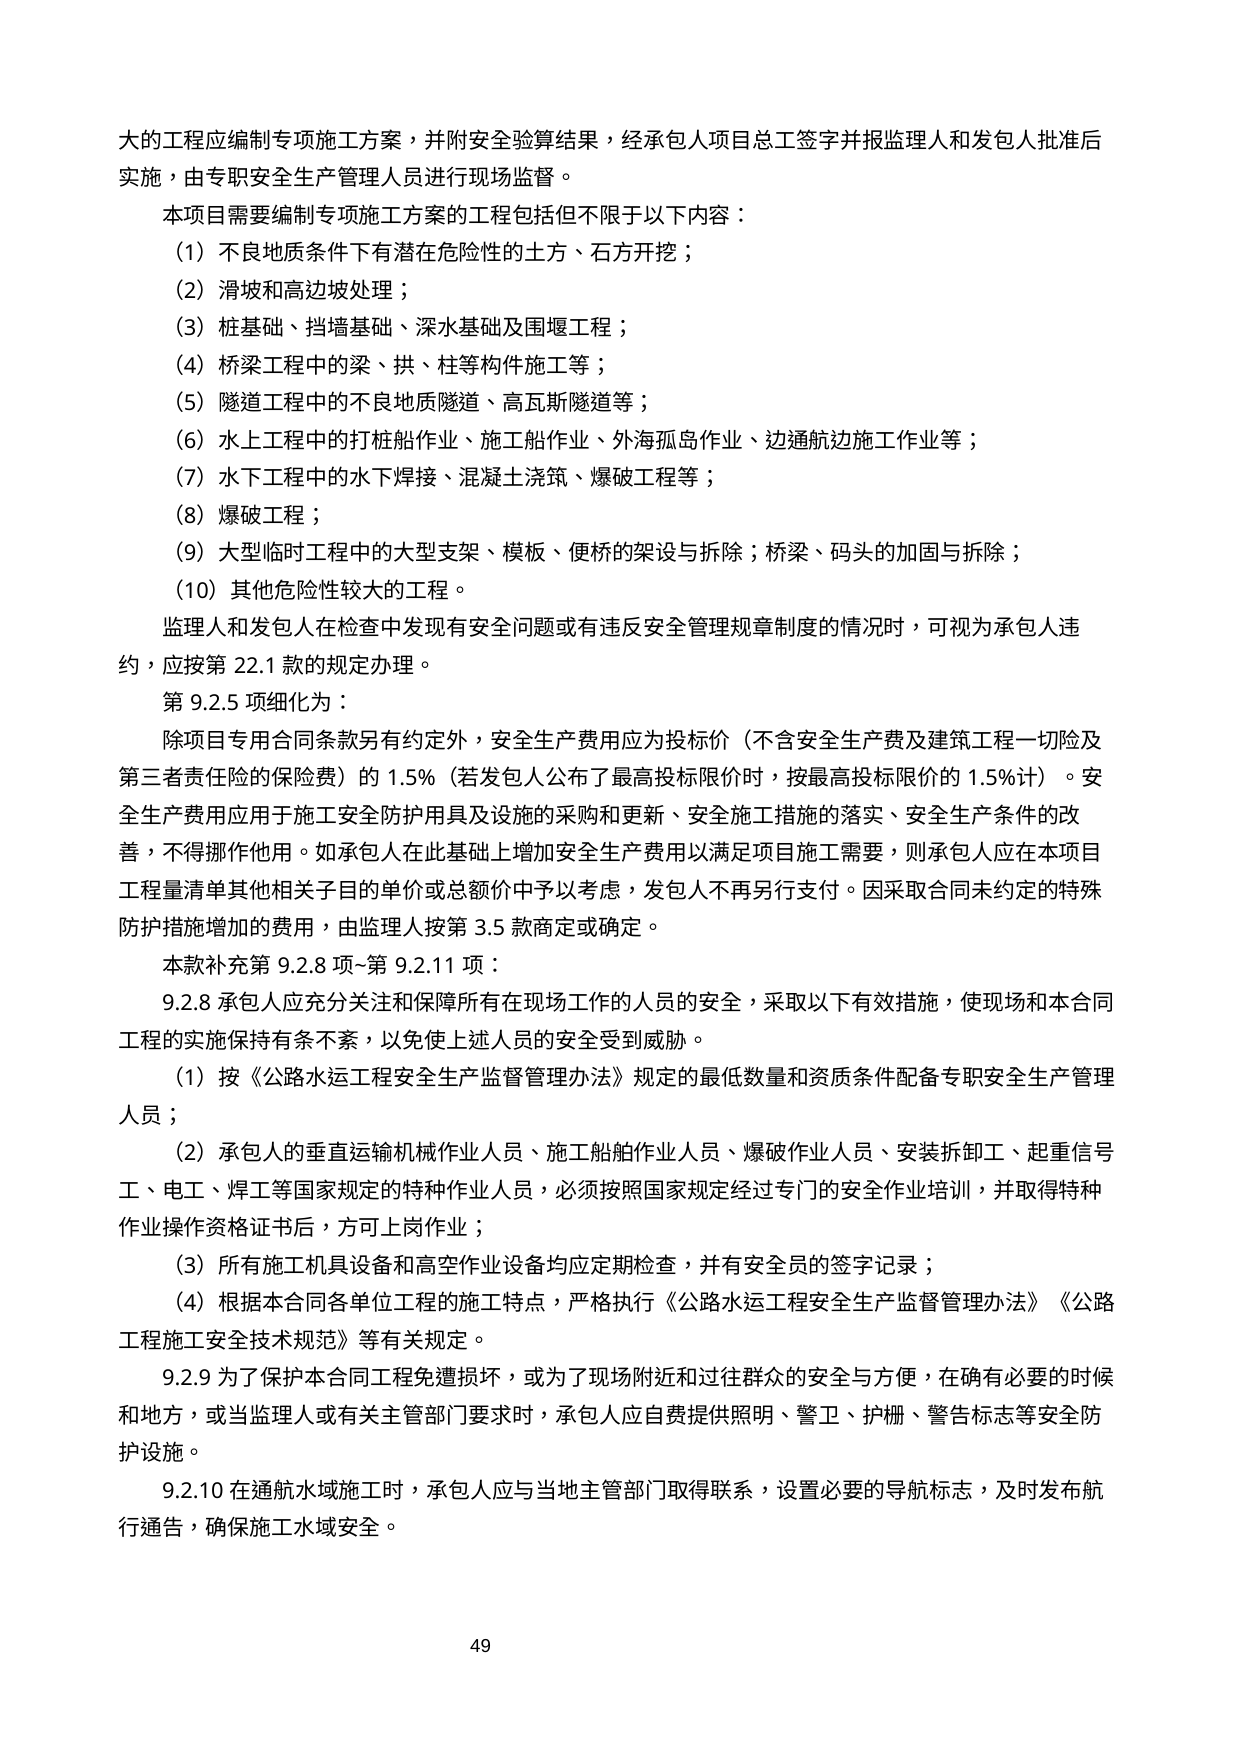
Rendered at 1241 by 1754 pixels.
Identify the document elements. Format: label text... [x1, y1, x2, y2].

text （3）所有施工机具设备和高空作业设备均应定期检查，并有安全员的签字记录； [118, 1243, 1122, 1281]
text （8）爆破工程； [162, 493, 1122, 531]
text 本项目需要编制专项施工方案的工程包括但不限于以下内容： [162, 193, 1122, 231]
text 第 9.2.5 项细化为： [162, 681, 1122, 718]
text （6）水上工程中的打桩船作业、施工船作业、外海孤岛作业、边通航边施工作业等； [162, 418, 1122, 456]
text （3）桩基础、挡墙基础、深水基础及围堰工程； [162, 306, 1122, 343]
text 本款补充第 9.2.8 项~第 9.2.11 项： [118, 943, 1122, 981]
text （2）承包人的垂直运输机械作业人员、施工船舶作业人员、爆破作业人员、安装拆卸工、起重信号工、电工、焊工等国家规定的特种作业人员，必须按照国家规定经过专门的安全作业培训，并取得特种作业操作资格证书后，方可上岗作业； [118, 1131, 1122, 1243]
text （1）按《公路水运工程安全生产监督管理办法》规定的最低数量和资质条件配备专职安全生产管理人员； [118, 1056, 1122, 1131]
text （5）隧道工程中的不良地质隧道、高瓦斯隧道等； [162, 381, 1122, 418]
text 9.2.8 承包人应充分关注和保障所有在现场工作的人员的安全，采取以下有效措施，使现场和本合同工程的实施保持有条不紊，以免使上述人员的安全受到威胁。 [118, 981, 1122, 1056]
text 9.2.9 为了保护本合同工程免遭损坏，或为了现场附近和过往群众的安全与方便，在确有必要的时候和地方，或当监理人或有关主管部门要求时，承包人应自费提供照明、警卫、护栅、警告标志等安全防护设施。 [118, 1356, 1122, 1468]
text （9）大型临时工程中的大型支架、模板、便桥的架设与拆除；桥梁、码头的加固与拆除； [162, 531, 1122, 568]
text （4）根据本合同各单位工程的施工特点，严格执行《公路水运工程安全生产监督管理办法》《公路工程施工安全技术规范》等有关规定。 [118, 1281, 1122, 1356]
text 除项目专用合同条款另有约定外，安全生产费用应为投标价（不含安全生产费及建筑工程一切险及第三者责任险的保险费）的 1.5%（若发包人公布了最高投标限价时，按最高投标限价的 1.5%计）。安全生产费用应用于施工安全防护用具及设施的采购和更新、安全施工措施的落实、安全生产条件的改善，不得挪作他用。如承包人在此基础上增加安全生产费用以满足项目施工需要，则承包人应在本项目工程量清单其他相关子目的单价或总额价中予以考虑，发包人不再另行支付。因采取合同未约定的特殊防护措施增加的费用，由监理人按第 3.5 款商定或确定。 [118, 718, 1122, 943]
text （7）水下工程中的水下焊接、混凝土浇筑、爆破工程等； [162, 456, 1122, 493]
text 监理人和发包人在检查中发现有安全问题或有违反安全管理规章制度的情况时，可视为承包人违约，应按第 22.1 款的规定办理。 [118, 606, 1122, 681]
text （10）其他危险性较大的工程。 [162, 568, 1122, 606]
text （4）桥梁工程中的梁、拱、柱等构件施工等； [162, 343, 1122, 381]
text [118, 118, 1122, 193]
text 9.2.10 在通航水域施工时，承包人应与当地主管部门取得联系，设置必要的导航标志，及时发布航行通告，确保施工水域安全。 [118, 1468, 1122, 1543]
text （1）不良地质条件下有潜在危险性的土方、石方开挖； [162, 231, 1122, 268]
text （2）滑坡和高边坡处理； [162, 268, 1122, 306]
